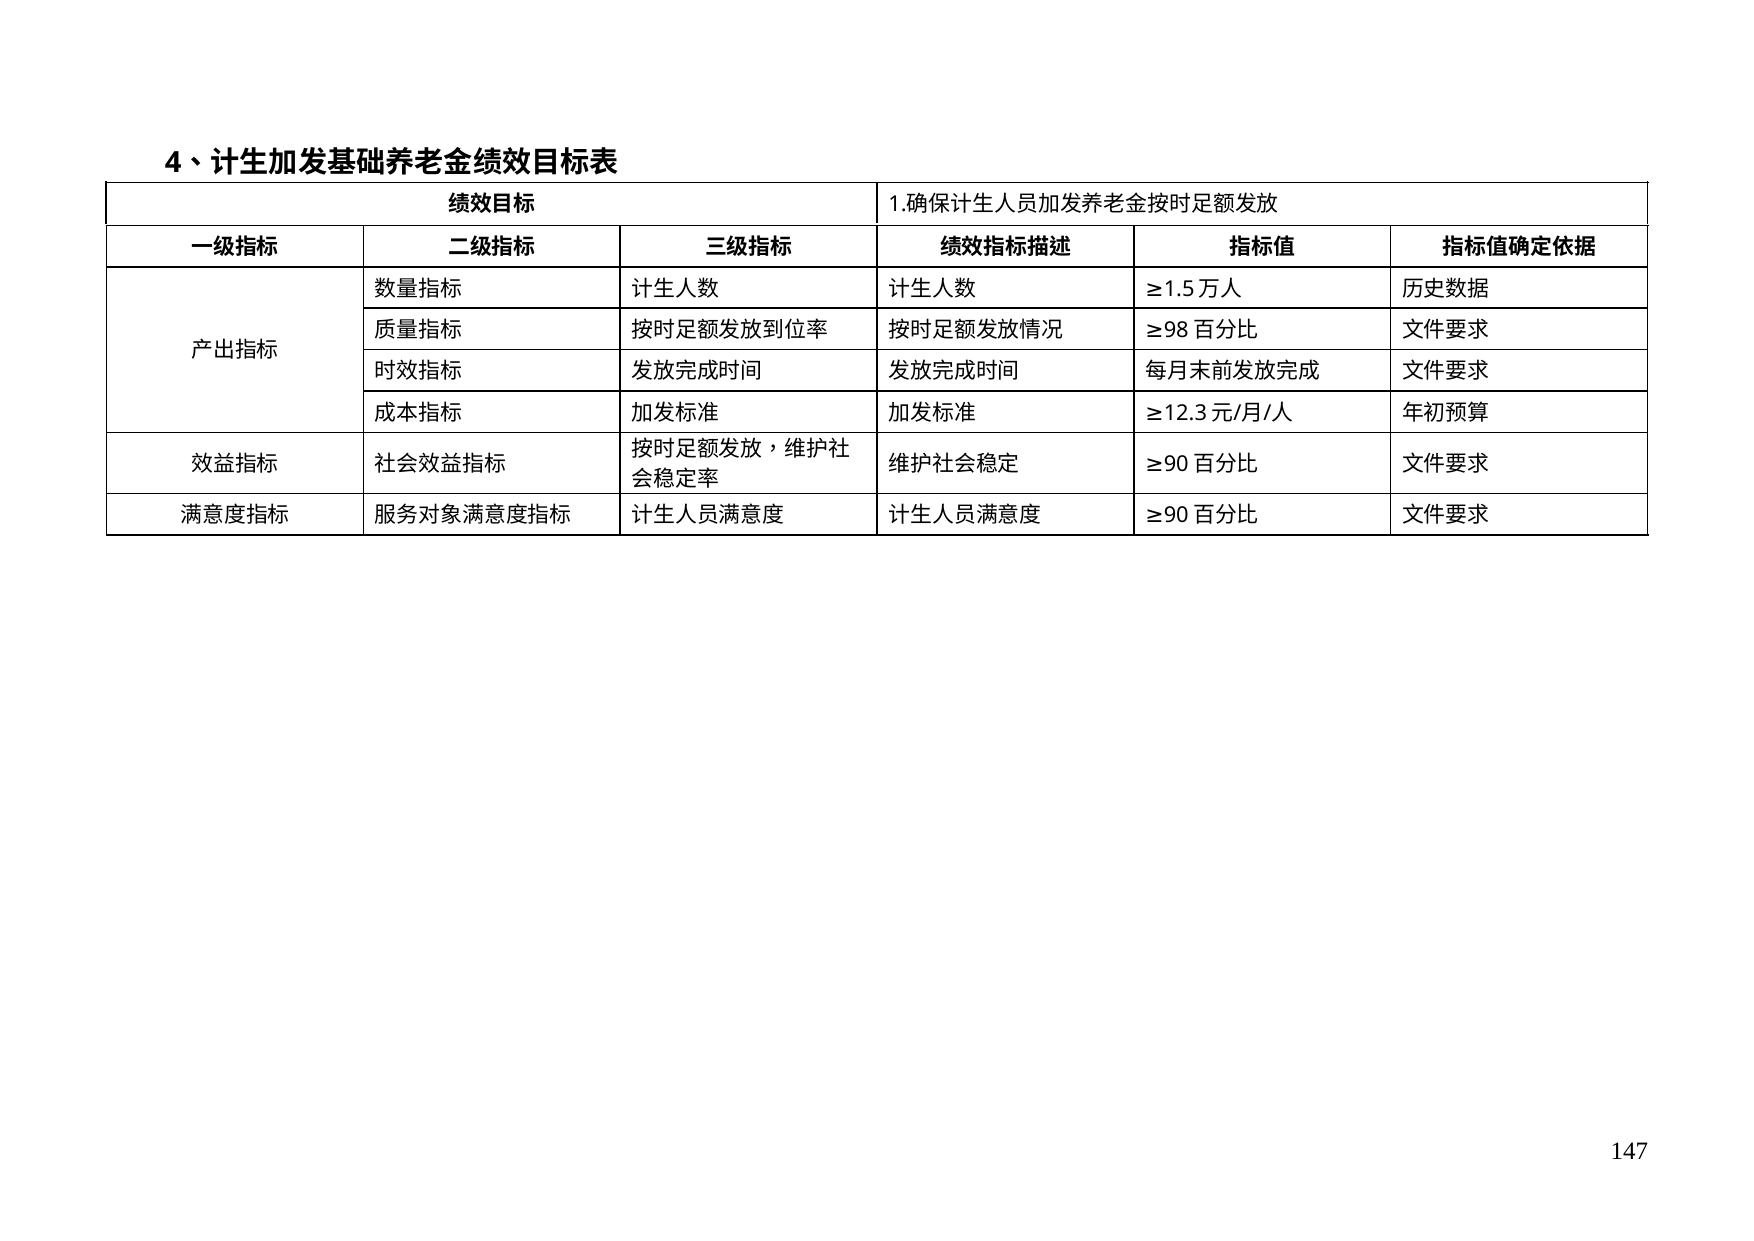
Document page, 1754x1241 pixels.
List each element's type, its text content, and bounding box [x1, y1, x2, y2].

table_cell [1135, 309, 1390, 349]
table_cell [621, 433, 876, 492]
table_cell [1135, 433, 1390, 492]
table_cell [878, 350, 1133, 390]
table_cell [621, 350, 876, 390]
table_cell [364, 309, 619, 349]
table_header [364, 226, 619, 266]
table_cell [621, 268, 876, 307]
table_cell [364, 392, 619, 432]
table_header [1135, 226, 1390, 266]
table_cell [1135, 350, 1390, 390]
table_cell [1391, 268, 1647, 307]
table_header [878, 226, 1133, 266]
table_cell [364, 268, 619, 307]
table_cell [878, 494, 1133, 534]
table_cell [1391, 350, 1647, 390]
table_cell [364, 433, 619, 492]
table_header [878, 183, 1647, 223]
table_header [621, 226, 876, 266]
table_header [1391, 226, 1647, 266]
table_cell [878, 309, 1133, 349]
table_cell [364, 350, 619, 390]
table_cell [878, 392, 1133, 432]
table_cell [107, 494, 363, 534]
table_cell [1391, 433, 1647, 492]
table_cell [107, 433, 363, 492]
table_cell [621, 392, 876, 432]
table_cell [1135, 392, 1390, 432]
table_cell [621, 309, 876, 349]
text 4、计生加发基础养老金绩效目标表 [106, 142, 1648, 181]
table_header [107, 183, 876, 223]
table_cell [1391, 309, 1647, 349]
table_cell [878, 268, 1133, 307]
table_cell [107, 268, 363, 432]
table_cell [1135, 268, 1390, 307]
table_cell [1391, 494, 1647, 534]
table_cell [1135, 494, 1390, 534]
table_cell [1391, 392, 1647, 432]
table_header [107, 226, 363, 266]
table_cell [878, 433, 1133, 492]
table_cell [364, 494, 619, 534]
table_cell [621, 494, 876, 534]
